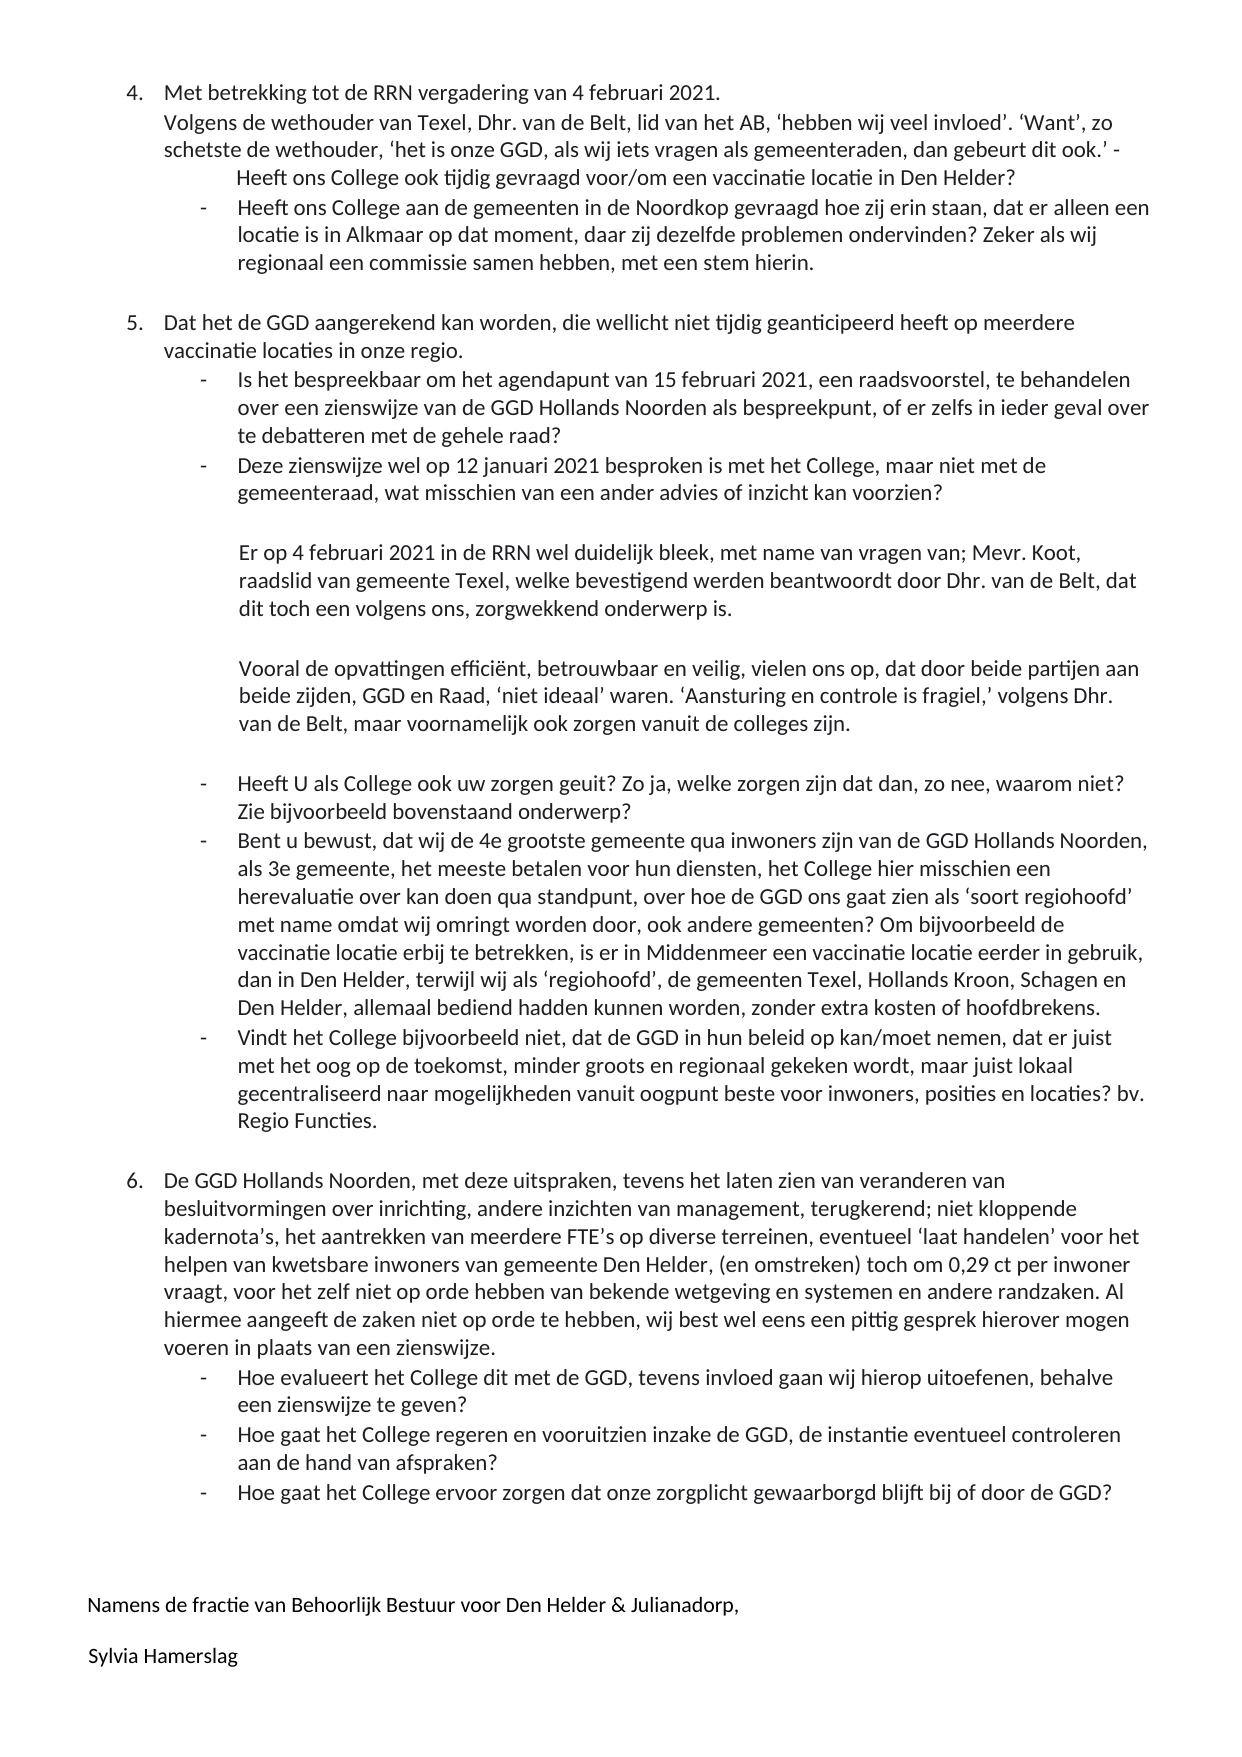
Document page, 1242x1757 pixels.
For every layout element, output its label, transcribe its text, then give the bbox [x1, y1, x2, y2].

text Vooral de opvattingen efficiënt, betrouwbaar en veilig, vielen ons op, dat door beide partijen aan beide zijden, GGD en Raad, ‘niet ideaal’ waren. ‘Aansturing en controle is fragiel,’ volgens Dhr. van de Belt, maar voornamelijk ook zorgen vanuit de colleges zijn. [239, 654, 1152, 737]
list Dat het de GGD aangerekend kan worden, die wellicht niet tijdig geanticipeerd heeft op meerdere vaccinatie locaties in onze regio. [126, 308, 1152, 364]
list Hoe gaat het College regeren en vooruitzien inzake de GGD, de instantie eventueel controleren aan de hand van afspraken? [200, 1420, 1152, 1476]
list Met betrekking tot de RRN vergadering van 4 februari 2021. [126, 78, 1152, 106]
list Hoe gaat het College ervoor zorgen dat onze zorgplicht gewaarborgd blijft bij of door de GGD? [200, 1478, 1152, 1506]
list De GGD Hollands Noorden, met deze uitspraken, tevens het laten zien van veranderen van besluitvormingen over inrichting, andere inzichten van management, terugkerend; niet kloppende kadernota’s, het aantrekken van meerdere FTE’s op diverse terreinen, eventueel ‘laat handelen’ voor het helpen van kwetsbare inwoners van gemeente Den Helder, (en omstreken) toch om 0,29 ct per inwoner vraagt, voor het zelf niet op orde hebben van bekende wetgeving en systemen en andere randzaken. Al hiermee aangeeft de zaken niet op orde te hebben, wij best wel eens een pittig gesprek hierover mogen voeren in plaats van een zienswijze. [126, 1167, 1152, 1361]
list Is het bespreekbaar om het agendapunt van 15 februari 2021, een raadsvoorstel, te behandelen over een zienswijze van de GGD Hollands Noorden als bespreekpunt, of er zelfs in ieder geval over te debatteren met de gehele raad? [200, 366, 1152, 449]
text Er op 4 februari 2021 in de RRN wel duidelijk bleek, met name van vragen van; Mevr. Koot, raadslid van gemeente Texel, welke bevestigend werden beantwoordt door Dhr. van de Belt, dat dit toch een volgens ons, zorgwekkend onderwerp is. [239, 539, 1152, 622]
list Deze zienswijze wel op 12 januari 2021 besproken is met het College, maar niet met de gemeenteraad, wat misschien van een ander advies of inzicht kan voorzien? [200, 451, 1152, 507]
text Volgens de wethouder van Texel, Dhr. van de Belt, lid van het AB, ‘hebben wij veel invloed’. ‘Want’, zo schetste de wethouder, ‘het is onze GGD, als wij iets vragen als gemeenteraden, dan gebeurt dit ook.’ - Heeft ons College ook tijdig gevraagd voor/om een vaccinatie locatie in Den Helder? [164, 108, 1122, 191]
list Hoe evalueert het College dit met de GGD, tevens invloed gaan wij hierop uitoefenen, behalve een zienswijze te geven? [200, 1363, 1152, 1418]
list Heeft U als College ook uw zorgen geuit? Zo ja, welke zorgen zijn dat dan, zo nee, waarom niet? Zie bijvoorbeeld bovenstaand onderwerp? [200, 769, 1152, 825]
text Namens de fractie van Behoorlijk Bestuur voor Den Helder & Julianadorp, Sylvia Hamerslag [87, 1591, 797, 1669]
list Bent u bewust, dat wij de 4e grootste gemeente qua inwoners zijn van de GGD Hollands Noorden, als 3e gemeente, het meeste betalen voor hun diensten, het College hier misschien een herevaluatie over kan doen qua standpunt, over hoe de GGD ons gaat zien als ‘soort regiohoofd’ met name omdat wij omringt worden door, ook andere gemeenten? Om bijvoorbeeld de vaccinatie locatie erbij te betrekken, is er in Middenmeer een vaccinatie locatie eerder in gebruik, dan in Den Helder, terwijl wij als ‘regiohoofd’, de gemeenten Texel, Hollands Kroon, Schagen en Den Helder, allemaal bediend hadden kunnen worden, zonder extra kosten of hoofdbrekens. [200, 827, 1152, 1021]
list Vindt het College bijvoorbeeld niet, dat de GGD in hun beleid op kan/moet nemen, dat er juist met het oog op de toekomst, minder groots en regionaal gekeken wordt, maar juist lokaal gecentraliseerd naar mogelijkheden vanuit oogpunt beste voor inwoners, posities en locaties? bv. Regio Functies. [200, 1023, 1152, 1134]
list Heeft ons College aan de gemeenten in de Noordkop gevraagd hoe zij erin staan, dat er alleen een locatie is in Alkmaar op dat moment, daar zij dezelfde problemen ondervinden? Zeker als wij regionaal een commissie samen hebben, met een stem hierin. [200, 193, 1152, 276]
